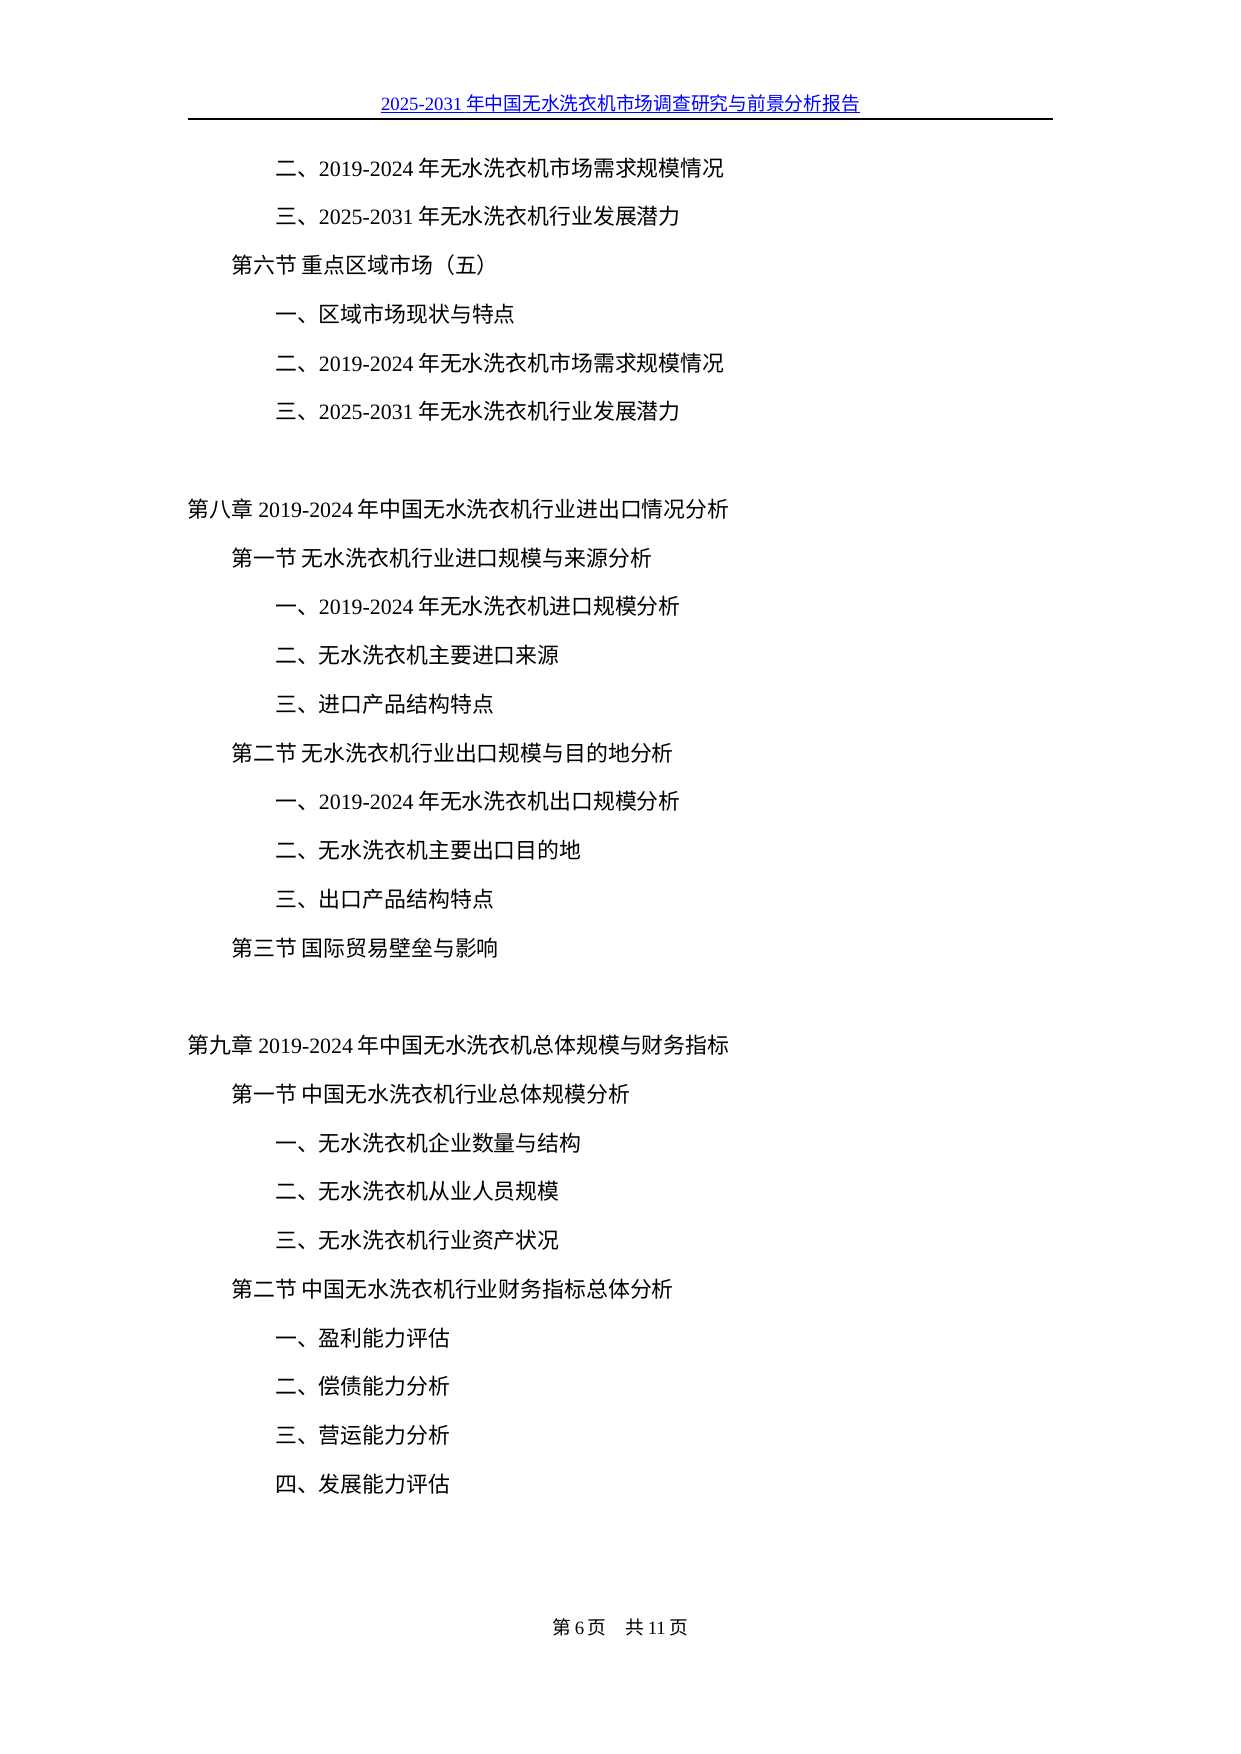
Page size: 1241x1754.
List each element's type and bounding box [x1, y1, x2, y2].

text [187, 150, 1053, 1499]
